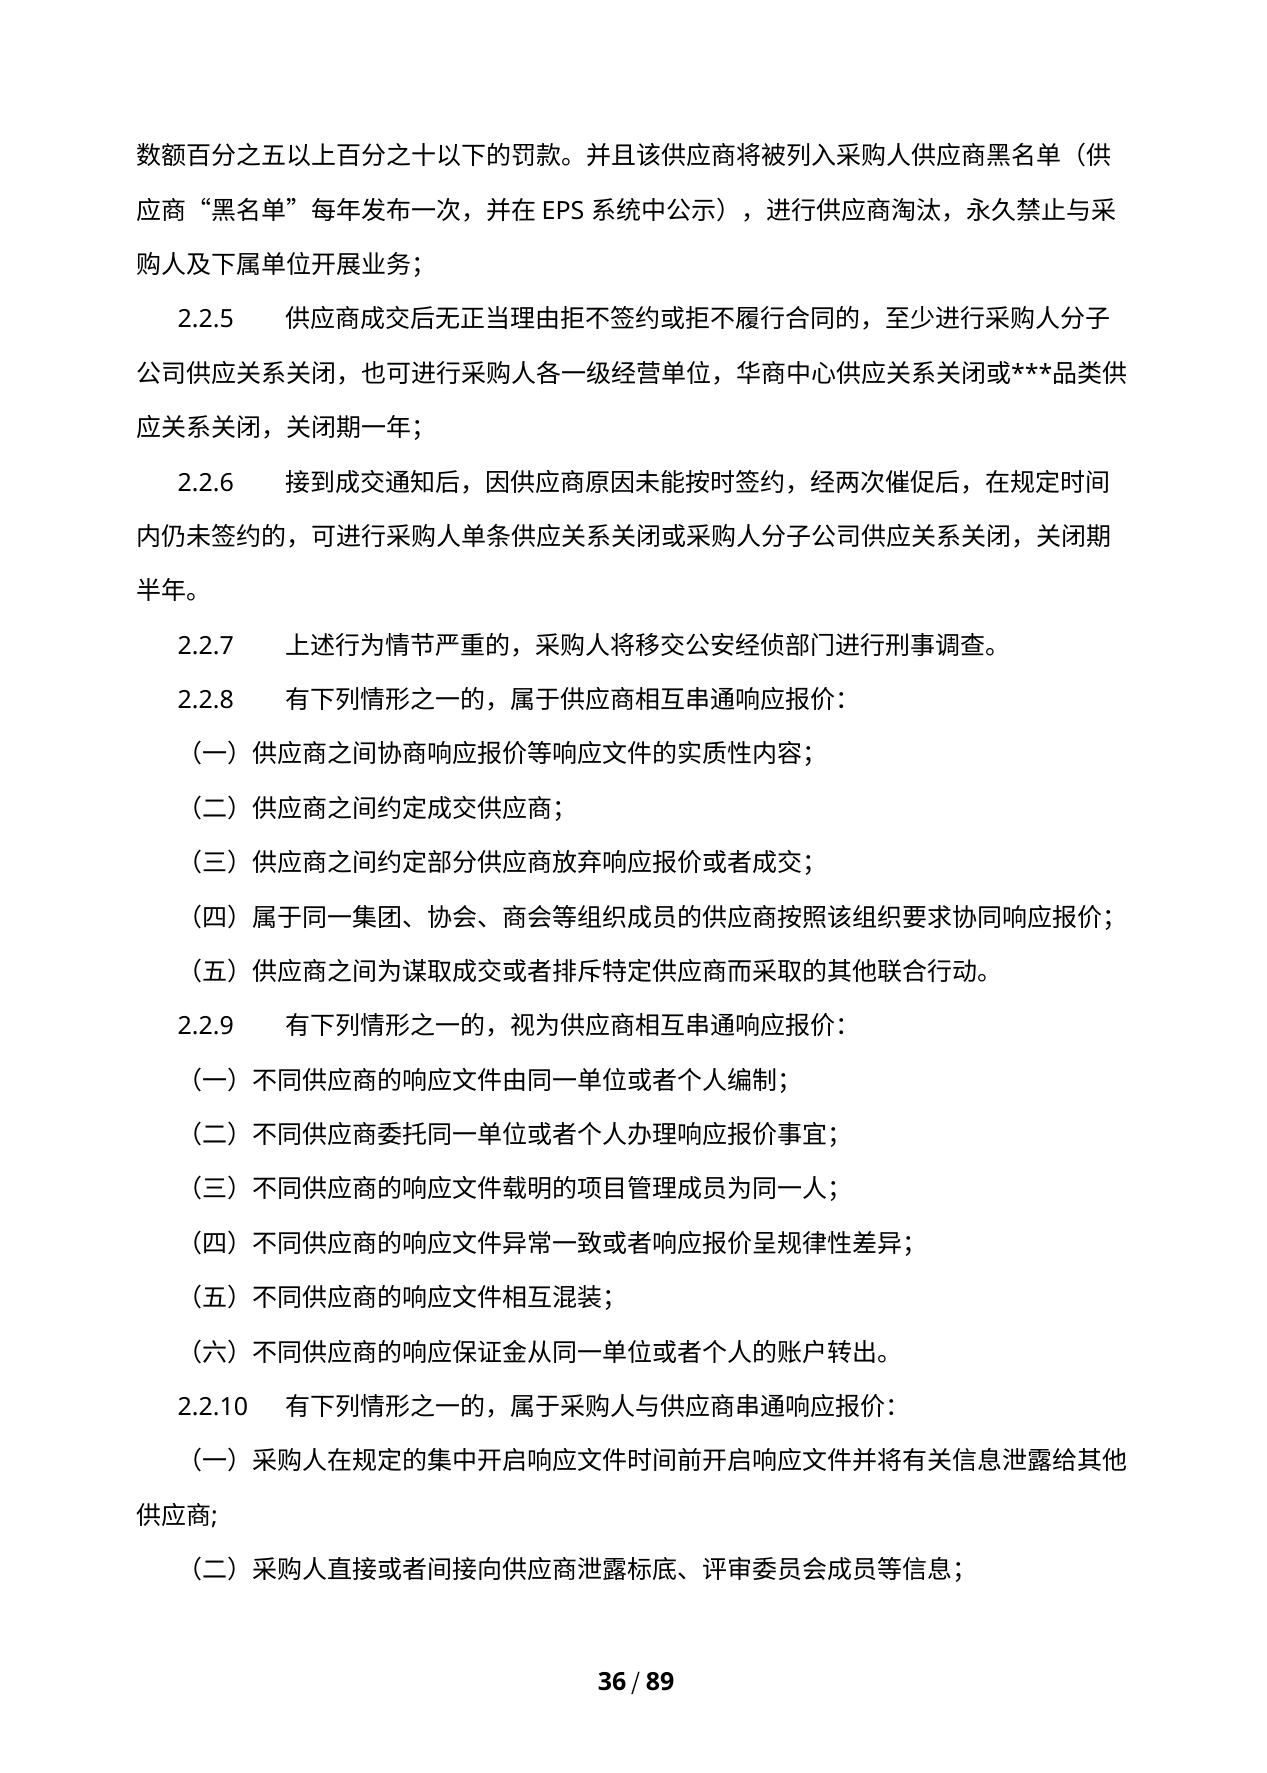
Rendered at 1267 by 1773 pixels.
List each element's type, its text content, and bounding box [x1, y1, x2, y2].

text （四）不同供应商的响应文件异常一致或者响应报价呈规律性差异； [136, 1223, 1131, 1259]
text 2.2.7 上述行为情节严重的，采购人将移交公安经侦部门进行刑事调查。 [136, 625, 1131, 661]
text 2.2.5 供应商成交后无正当理由拒不签约或拒不履行合同的，至少进行采购人分子公司供应关系关闭，也可进行采购人各一级经营单位，华商中心供应关系关闭或***品类供应关系关闭，关闭期一年； [136, 299, 1131, 444]
text （四）属于同一集团、协会、商会等组织成员的供应商按照该组织要求协同响应报价； [136, 897, 1131, 933]
text （二）不同供应商委托同一单位或者个人办理响应报价事宜； [136, 1114, 1131, 1151]
text （五）供应商之间为谋取成交或者排斥特定供应商而采取的其他联合行动。 [136, 951, 1131, 988]
text （六）不同供应商的响应保证金从同一单位或者个人的账户转出。 [136, 1332, 1131, 1368]
text （一）不同供应商的响应文件由同一单位或者个人编制； [136, 1060, 1131, 1096]
text （二）供应商之间约定成交供应商； [136, 788, 1131, 824]
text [136, 136, 1131, 281]
text 2.2.8 有下列情形之一的，属于供应商相互串通响应报价： [136, 679, 1131, 716]
text （一）供应商之间协商响应报价等响应文件的实质性内容； [136, 734, 1131, 770]
text 2.2.9 有下列情形之一的，视为供应商相互串通响应报价： [136, 1006, 1131, 1042]
text 2.2.10 有下列情形之一的，属于采购人与供应商串通响应报价： [136, 1386, 1131, 1423]
text （五）不同供应商的响应文件相互混装； [136, 1278, 1131, 1314]
text （三）不同供应商的响应文件载明的项目管理成员为同一人； [136, 1169, 1131, 1205]
text （一）采购人在规定的集中开启响应文件时间前开启响应文件并将有关信息泄露给其他供应商; [136, 1441, 1131, 1531]
text （三）供应商之间约定部分供应商放弃响应报价或者成交； [136, 843, 1131, 879]
text 2.2.6 接到成交通知后，因供应商原因未能按时签约，经两次催促后，在规定时间内仍未签约的，可进行采购人单条供应关系关闭或采购人分子公司供应关系关闭，关闭期半年。 [136, 462, 1131, 607]
text （二）采购人直接或者间接向供应商泄露标底、评审委员会成员等信息； [136, 1549, 1131, 1586]
